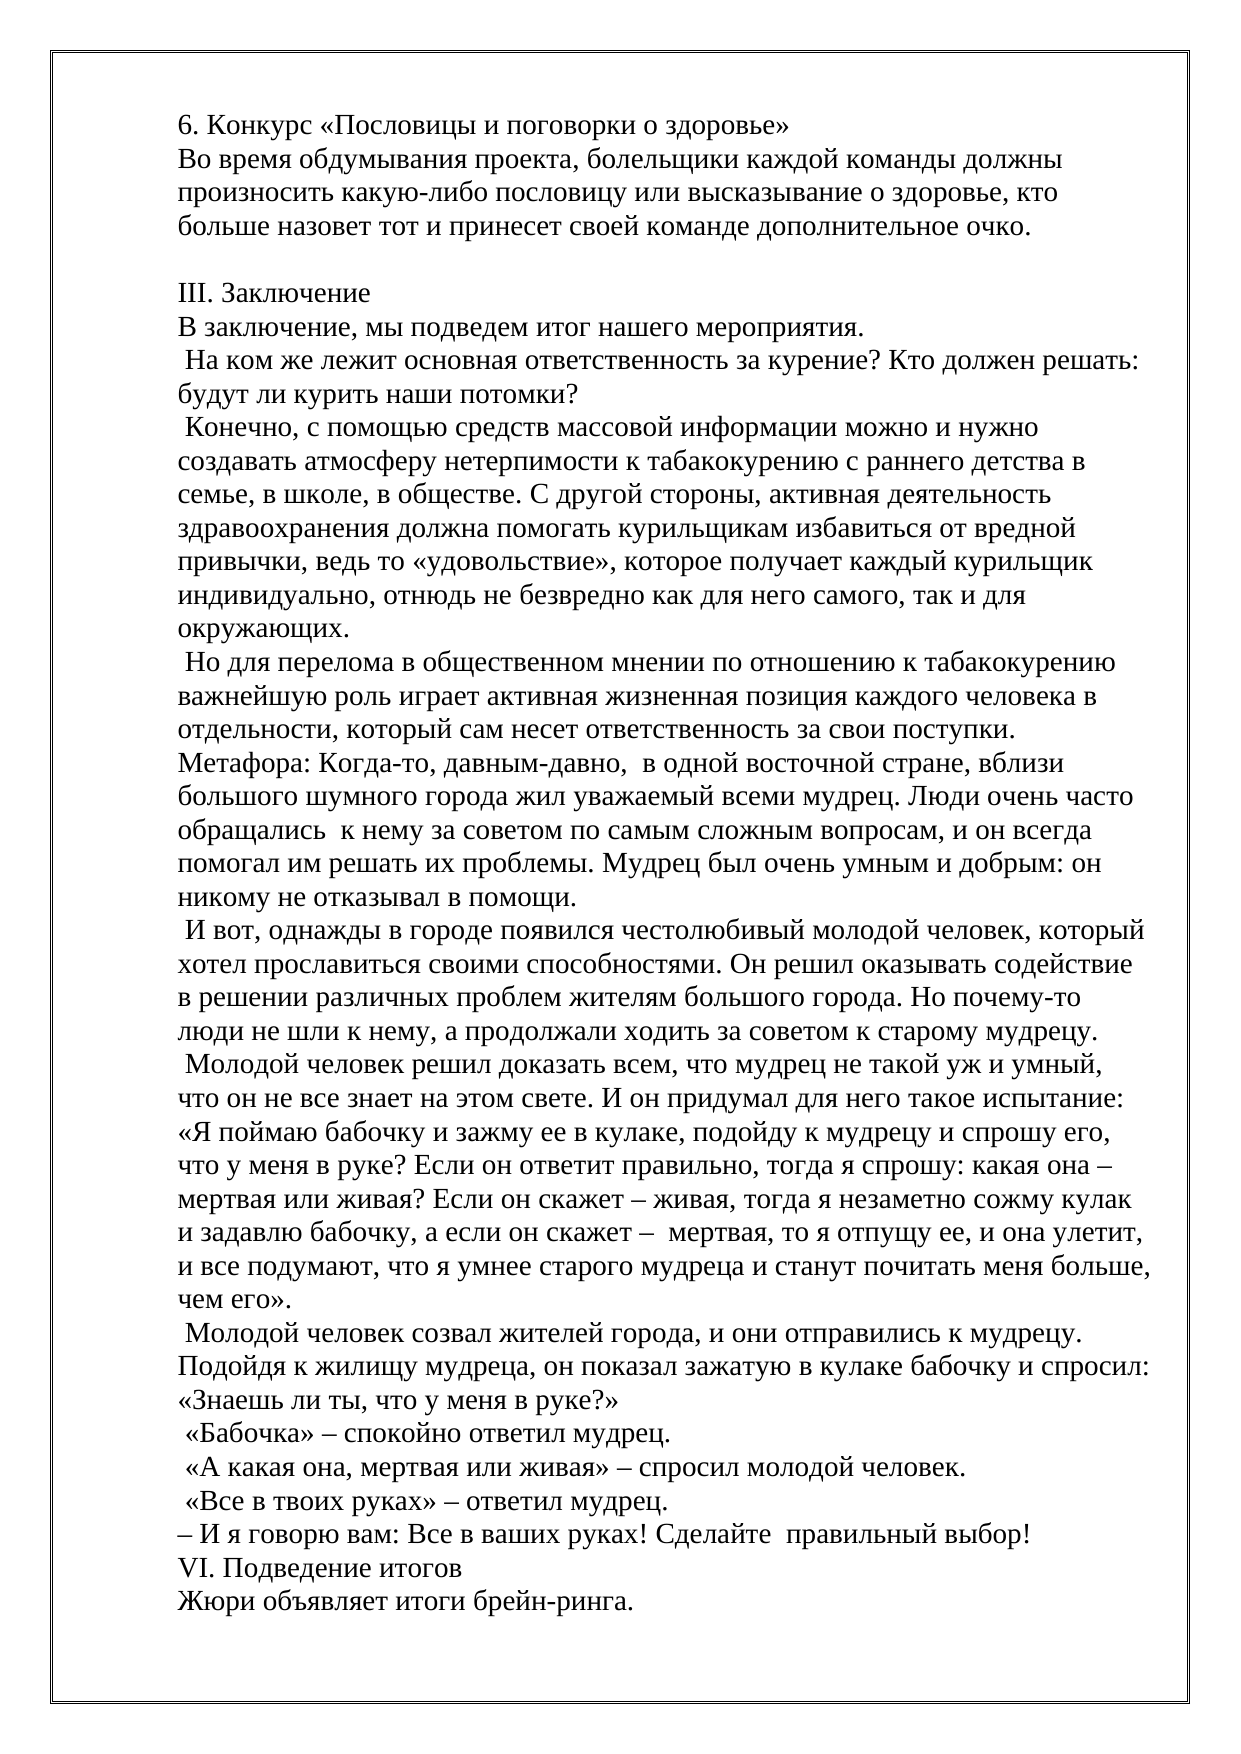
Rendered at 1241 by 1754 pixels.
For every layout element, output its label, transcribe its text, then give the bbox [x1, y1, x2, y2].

text Конечно, с помощью средств массовой информации можно и нужно создавать атмосферу нетерпимости к табакокурению с раннего детства в семье, в школе, в обществе. С другой стороны, активная деятельность здравоохранения должна помогать курильщикам избавиться от вредной привычки, ведь то «удовольствие», которое получает каждый курильщик индивидуально, отнюдь не безвредно как для него самого, так и для окружающих. [177, 409, 1152, 644]
text И вот, однажды в городе появился честолюбивый молодой человек, который хотел прославиться своими способностями. Он решил оказывать содействие в решении различных проблем жителям большого города. Но почему-то люди не шли к нему, а продолжали ходить за советом к старому мудрецу. [177, 912, 1152, 1047]
text III. Заключение [177, 275, 1152, 309]
text Жюри объявляет итоги брейн-ринга. [177, 1583, 1152, 1617]
text Но для перелома в общественном мнении по отношению к табакокурению важнейшую роль играет активная жизненная позиция каждого человека в отдельности, который сам несет ответственность за свои поступки. [177, 644, 1152, 745]
text Молодой человек решил доказать всем, что мудрец не такой уж и умный, что он не все знает на этом свете. И он придумал для него такое испытание: «Я поймаю бабочку и зажму ее в кулаке, подойду к мудрецу и спрошу его, что у меня в руке? Если он ответит правильно, тогда я спрошу: какая она – мертвая или живая? Если он скажет – живая, тогда я незаметно сожму кулак и задавлю бабочку, а если он скажет – мертвая, то я отпущу ее, и она улетит, и все подумают, что я умнее старого мудреца и станут почитать меня больше, чем его». [177, 1047, 1152, 1315]
text «Все в твоих руках» – ответил мудрец. [177, 1483, 1152, 1516]
text На ком же лежит основная ответственность за курение? Кто должен решать: будут ли курить наши потомки? [177, 342, 1152, 409]
text «Бабочка» – спокойно ответил мудрец. [177, 1416, 1152, 1449]
text VI. Подведение итогов [177, 1550, 1152, 1583]
text Метафора: Когда-то, давным-давно, в одной восточной стране, вблизи большого шумного города жил уважаемый всеми мудрец. Люди очень часто обращались к нему за советом по самым сложным вопросам, и он всегда помогал им решать их проблемы. Мудрец был очень умным и добрым: он никому не отказывал в помощи. [177, 745, 1152, 912]
text В заключениe, мы подведем итог нашего мероприятия. [177, 309, 1152, 342]
text «А какая она, мертвая или живая» – спросил молодой человек. [177, 1449, 1152, 1483]
text – И я говорю вам: Все в ваших руках! Сделайте правильный выбор! [177, 1516, 1152, 1550]
text 6. Конкурс «Пословицы и поговорки о здоровье» [177, 107, 1152, 141]
text Во время обдумывания проекта, болельщики каждой команды должны произносить какую-либо пословицу или высказывание о здоровье, кто больше назовет тот и принесет своей команде дополнительное очко. [177, 141, 1152, 242]
text Молодой человек созвал жителей города, и они отправились к мудрецу. Подойдя к жилищу мудреца, он показал зажатую в кулаке бабочку и спросил: «Знаешь ли ты, что у меня в руке?» [177, 1315, 1152, 1416]
